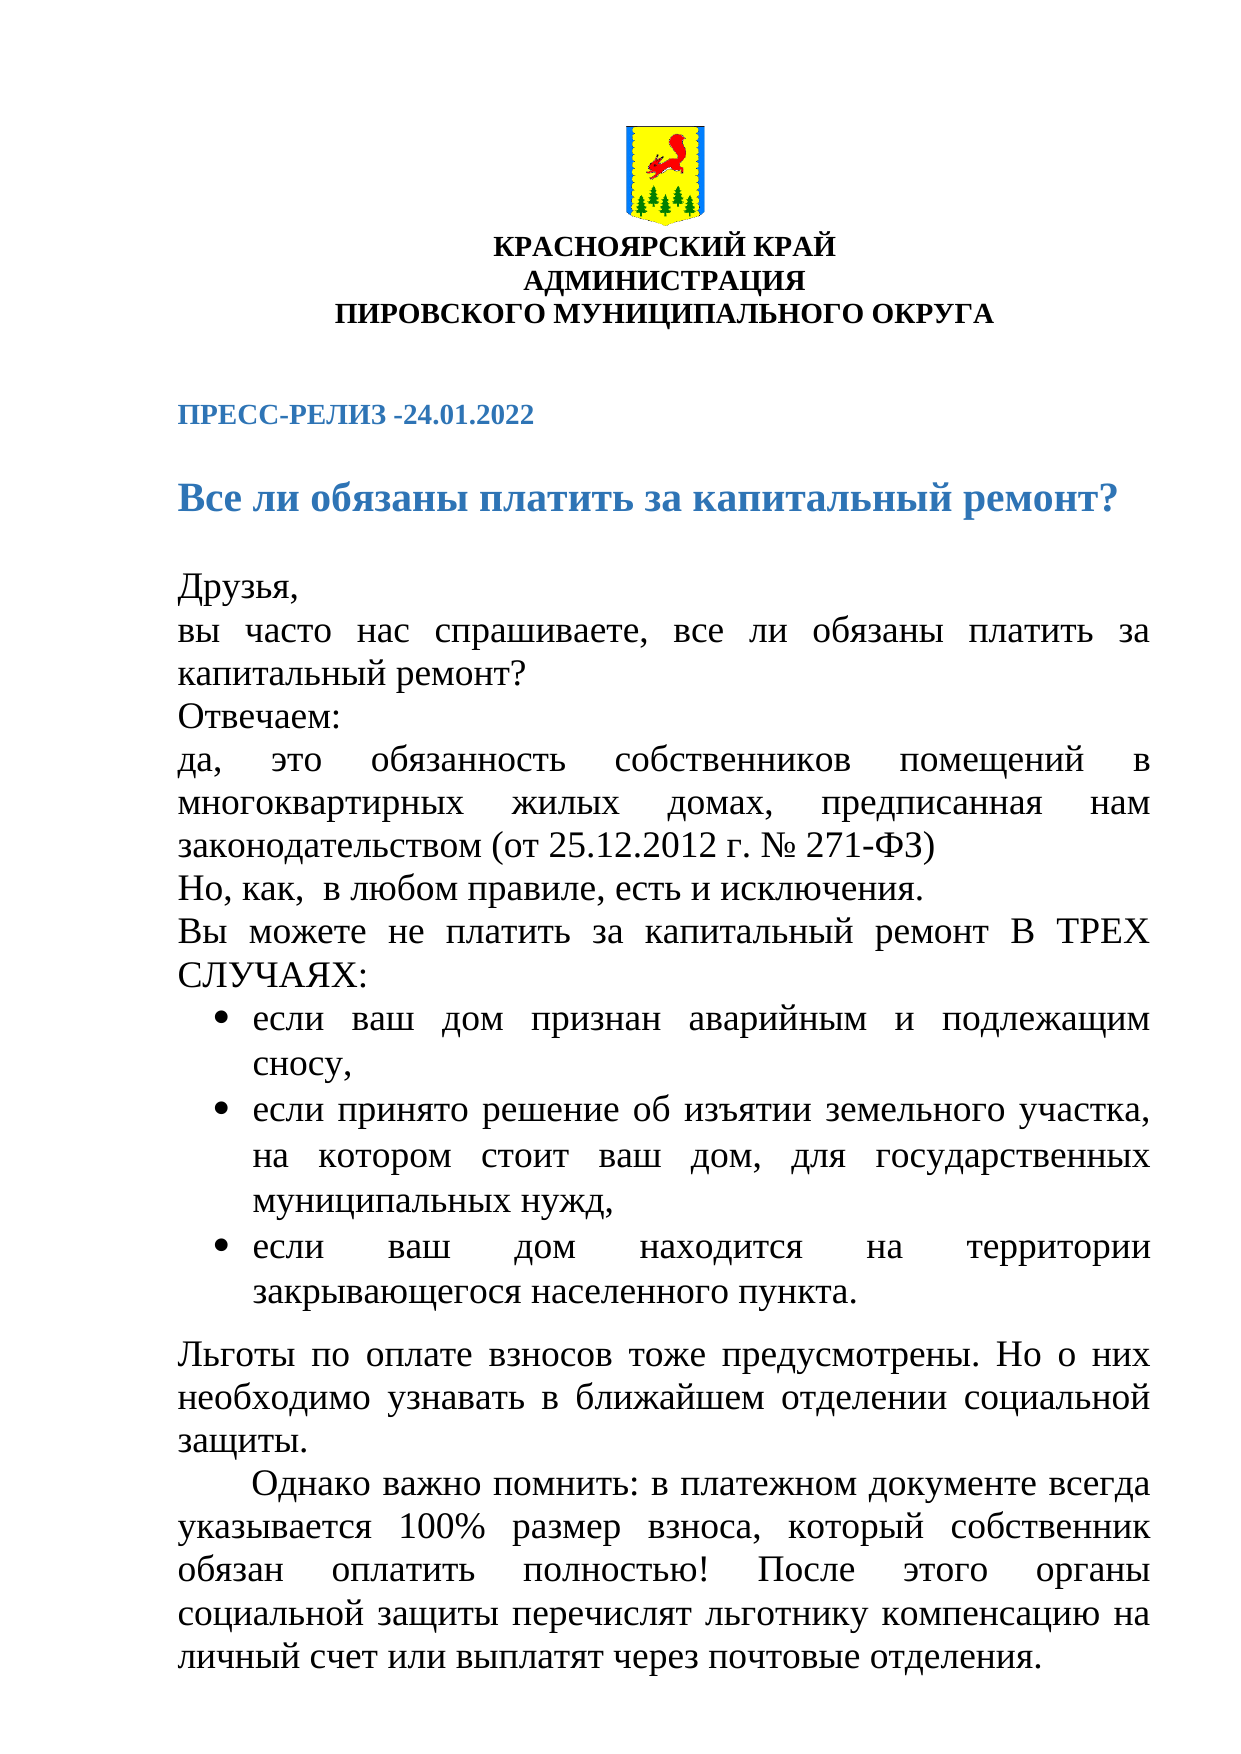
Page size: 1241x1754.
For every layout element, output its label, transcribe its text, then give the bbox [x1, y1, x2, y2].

text Льготы по оплате взносов тоже предусмотрены. Но о них необходимо узнавать в ближайшем отделении социальной защиты. [177, 1331, 1152, 1461]
text да, это обязанность собственников помещений в многоквартирных жилых домах, предписанная нам законодательством (от 25.12.2012 г. № 271-ФЗ) [177, 736, 1152, 866]
list если принято решение об изъятии земельного участка, на котором стоит ваш дом, для государственных муниципальных нужд, [215, 1086, 1152, 1221]
text ПИРОВСКОГО МУНИЦИПАЛЬНОГО ОКРУГА [177, 296, 1152, 330]
text Отвечаем: [177, 693, 1152, 736]
text Вы можете не платить за капитальный ремонт В ТРЕХ СЛУЧАЯХ: [177, 909, 1152, 995]
text КРАСНОЯРСКИЙ КРАЙ [177, 229, 1152, 263]
text Однако важно помнить: в платежном документе всегда указывается 100% размер взноса, который собственник обязан оплатить полностью! После этого органы социальной защиты перечислят льготнику компенсацию на личный счет или выплатят через почтовые отделения. [177, 1461, 1152, 1676]
text Друзья, [177, 564, 1152, 607]
list если ваш дом находится на территории закрывающегося населенного пункта. [215, 1223, 1152, 1312]
text ПРЕСС-РЕЛИЗ -24.01.2022 [177, 397, 1152, 430]
picture [621, 118, 708, 229]
text Но, как, в любом правиле, есть и исключения. [177, 866, 1152, 909]
text АДМИНИСТРАЦИЯ [177, 263, 1152, 296]
list если ваш дом признан аварийным и подлежащим сносу, [215, 995, 1152, 1084]
text Все ли обязаны платить за капитальный ремонт? [177, 473, 1152, 521]
text вы часто нас спрашиваете, все ли обязаны платить за капитальный ремонт? [177, 607, 1152, 693]
